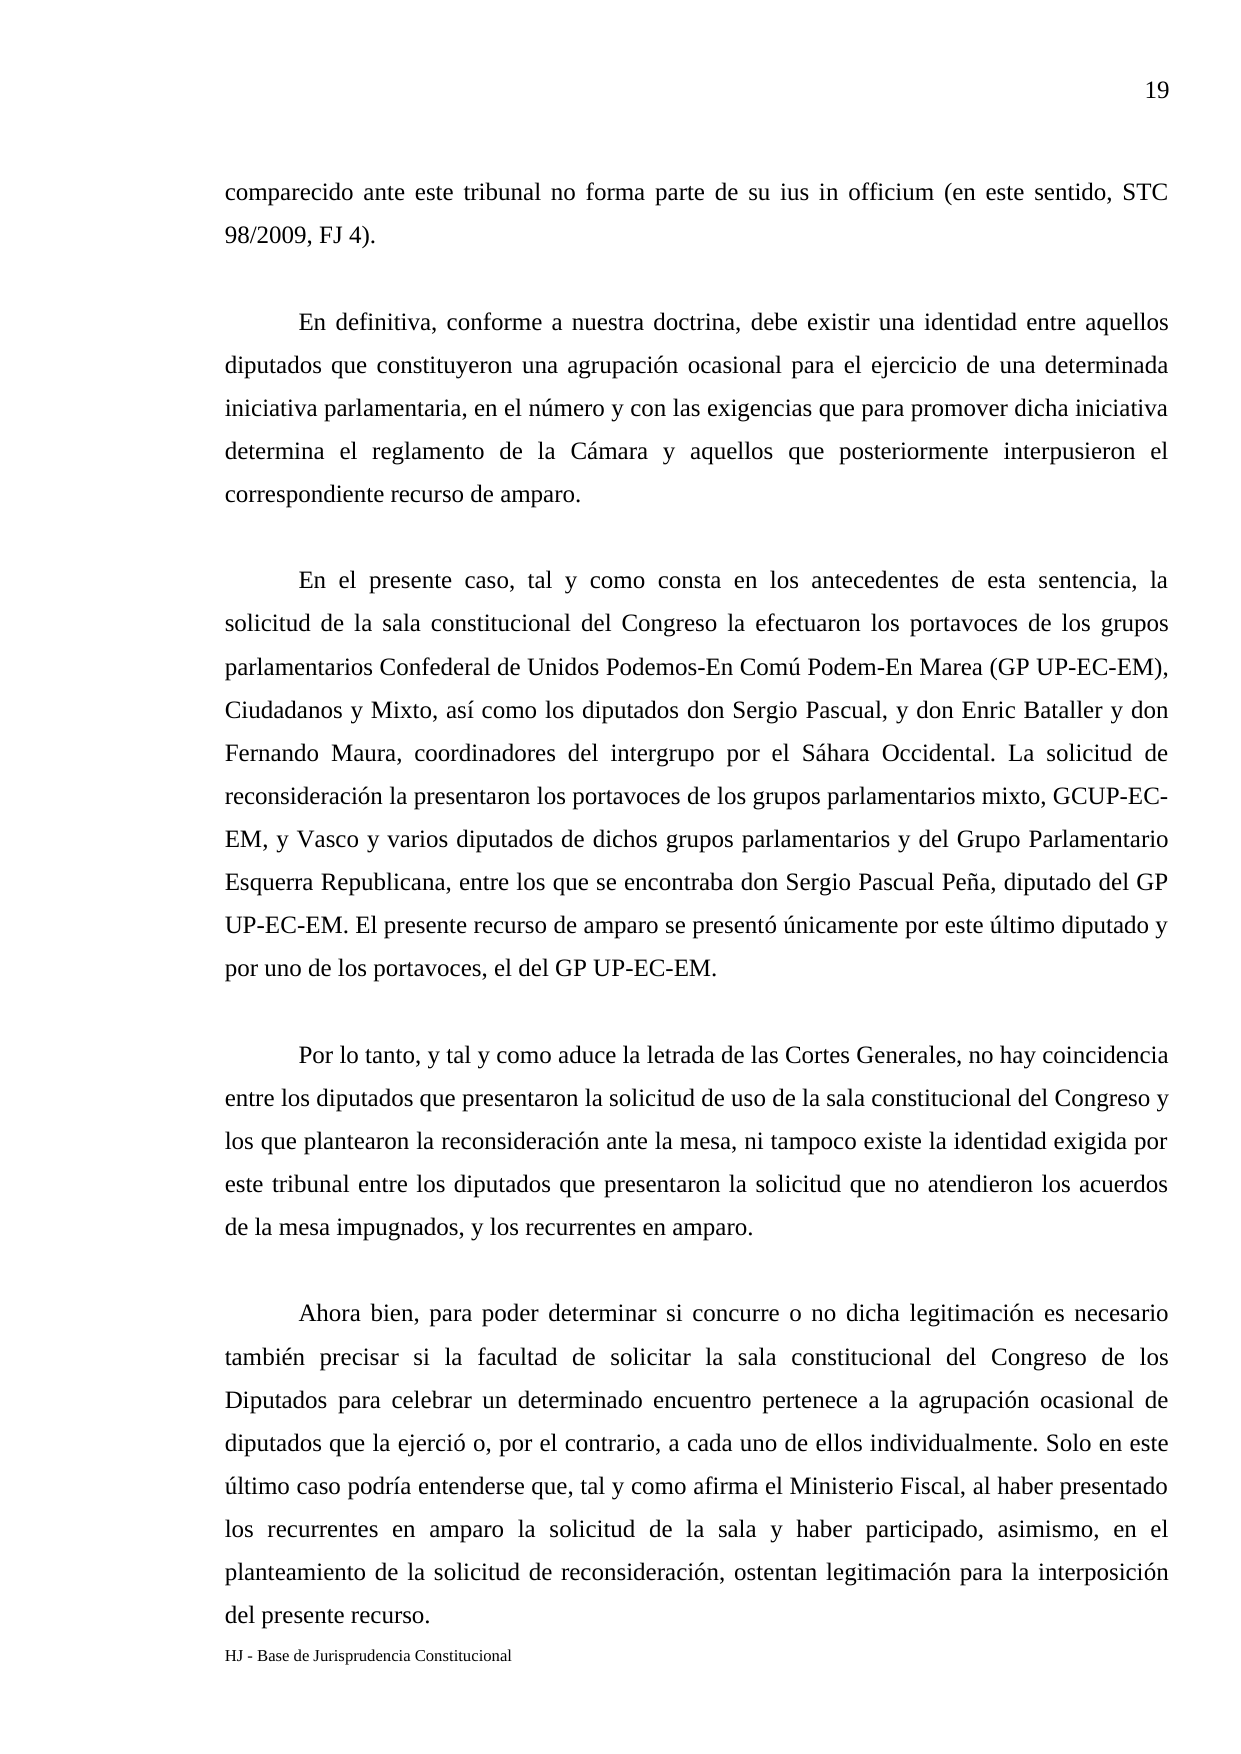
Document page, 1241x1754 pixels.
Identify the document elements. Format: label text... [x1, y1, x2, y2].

text En definitiva, conforme a nuestra doctrina, debe existir una identidad entre aquellos diputados que constituyeron una agrupación ocasional para el ejercicio de una determinada iniciativa parlamentaria, en el número y con las exigencias que para promover dicha iniciativa determina el reglamento de la Cámara y aquellos que posteriormente interpusieron el correspondiente recurso de amparo. [224, 307, 1169, 508]
text Ahora bien, para poder determinar si concurre o no dicha legitimación es necesario también precisar si la facultad de solicitar la sala constitucional del Congreso de los Diputados para celebrar un determinado encuentro pertenece a la agrupación ocasional de diputados que la ejerció o, por el contrario, a cada uno de ellos individualmente. Solo en este último caso podría entenderse que, tal y como afirma el Ministerio Fiscal, al haber presentado los recurrentes en amparo la solicitud de la sala y haber participado, asimismo, en el planteamiento de la solicitud de reconsideración, ostentan legitimación para la interposición del presente recurso. [224, 1298, 1169, 1629]
text Por lo tanto, y tal y como aduce la letrada de las Cortes Generales, no hay coincidencia entre los diputados que presentaron la solicitud de uso de la sala constitucional del Congreso y los que plantearon la reconsideración ante la mesa, ni tampoco existe la identidad exigida por este tribunal entre los diputados que presentaron la solicitud que no atendieron los acuerdos de la mesa impugnados, y los recurrentes en amparo. [224, 1040, 1169, 1241]
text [224, 177, 1169, 249]
text En el presente caso, tal y como consta en los antecedentes de esta sentencia, la solicitud de la sala constitucional del Congreso la efectuaron los portavoces de los grupos parlamentarios Confederal de Unidos Podemos-En Comú Podem-En Marea (GP UP-EC-EM), Ciudadanos y Mixto, así como los diputados don Sergio Pascual, y don Enric Bataller y don Fernando Maura, coordinadores del intergrupo por el Sáhara Occidental. La solicitud de reconsideración la presentaron los portavoces de los grupos parlamentarios mixto, GCUP-EC-EM, y Vasco y varios diputados de dichos grupos parlamentarios y del Grupo Parlamentario Esquerra Republicana, entre los que se encontraba don Sergio Pascual Peña, diputado del GP UP-EC-EM. El presente recurso de amparo se presentó únicamente por este último diputado y por uno de los portavoces, el del GP UP-EC-EM. [224, 565, 1169, 982]
